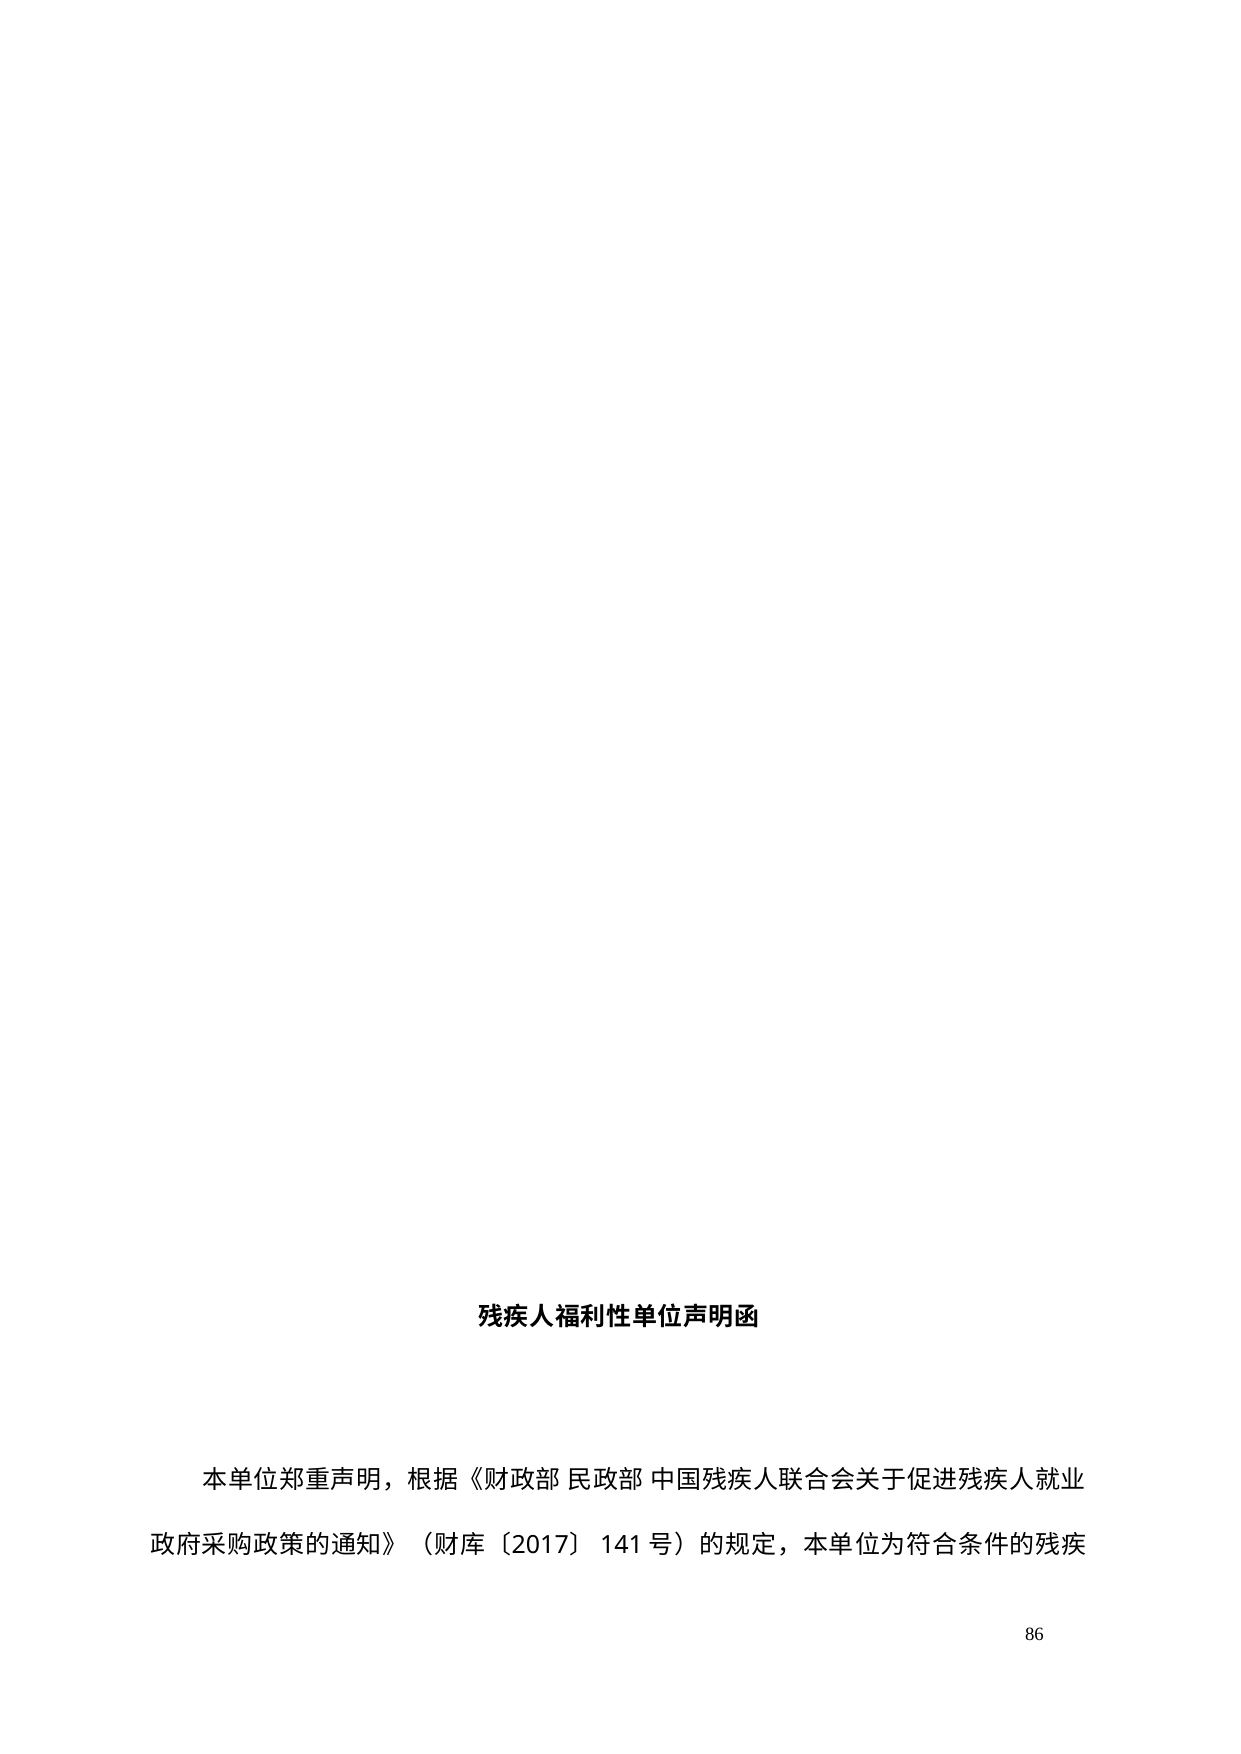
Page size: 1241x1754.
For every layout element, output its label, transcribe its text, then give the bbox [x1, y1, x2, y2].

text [150, 1445, 1087, 1575]
text 残疾人福利性单位声明函 [150, 1282, 1087, 1347]
